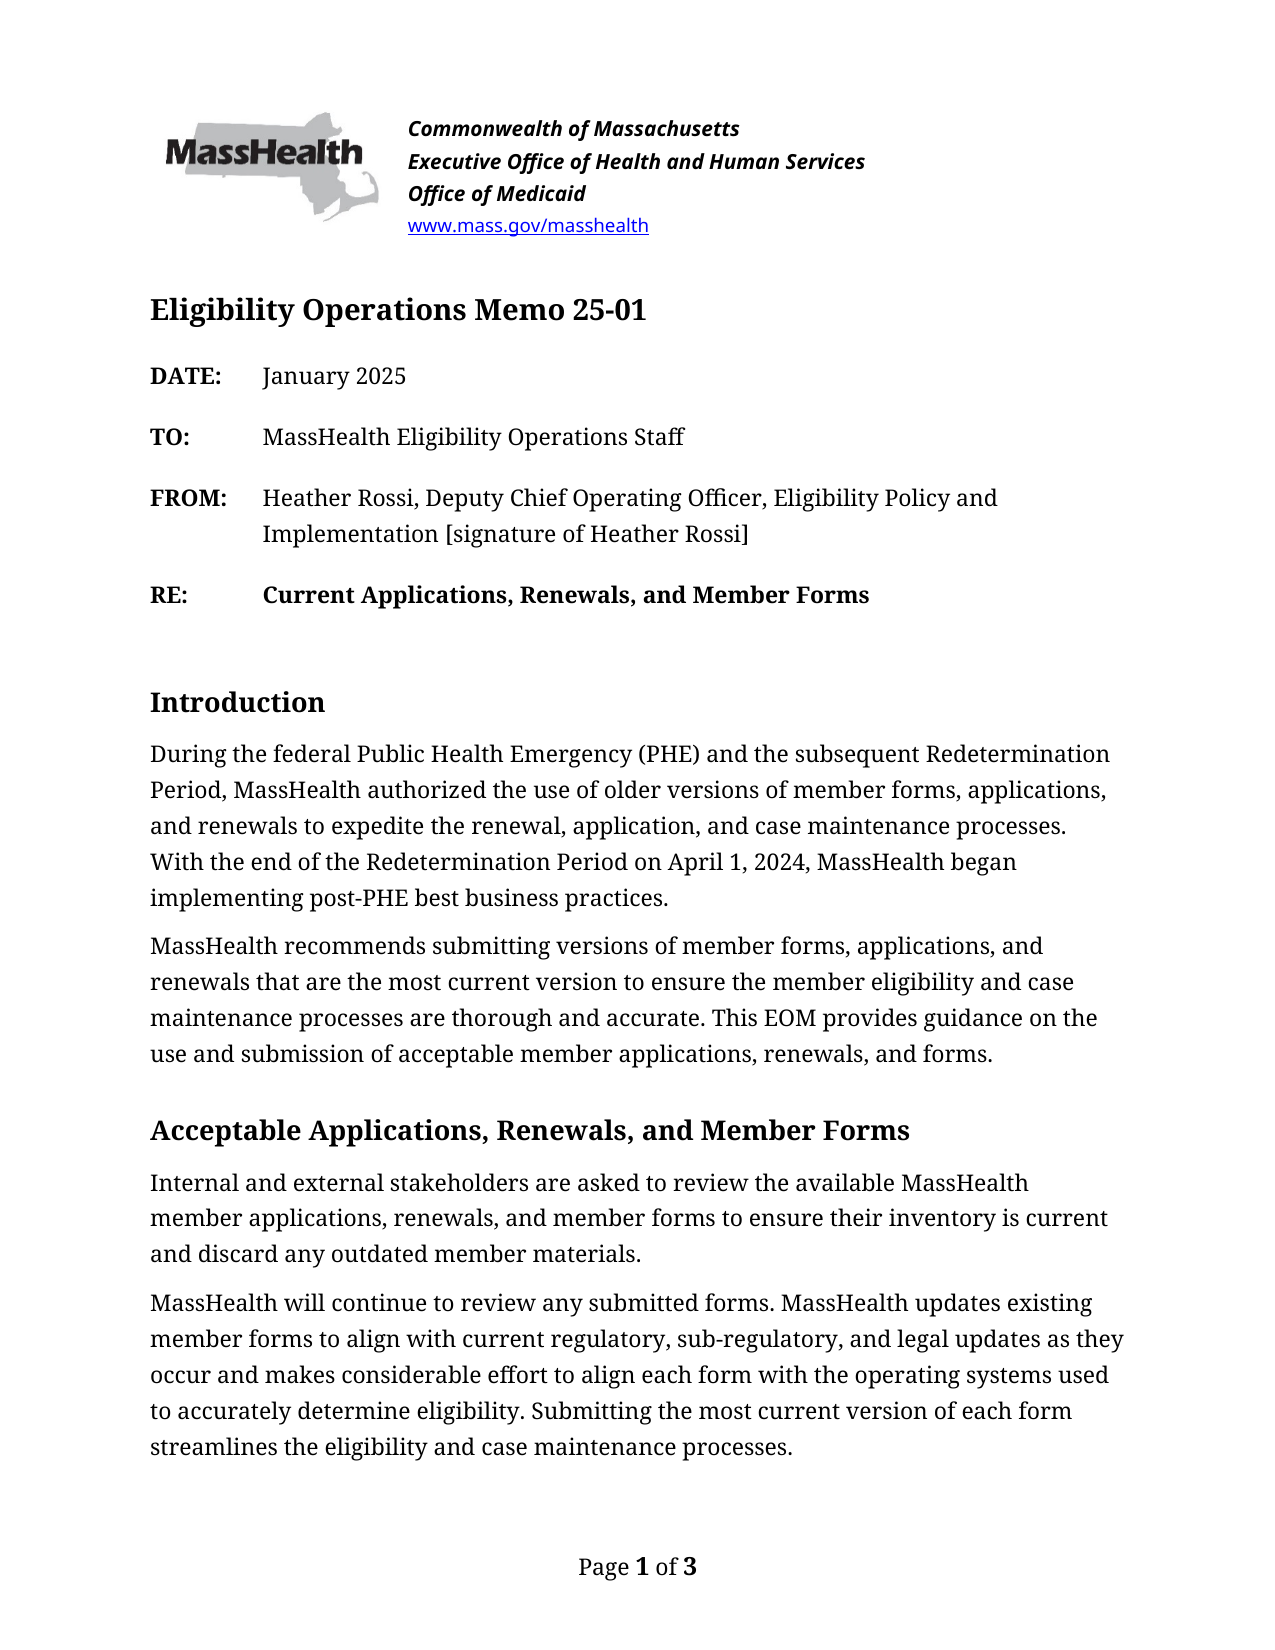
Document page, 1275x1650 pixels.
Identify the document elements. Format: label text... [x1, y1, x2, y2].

text During the federal Public Health Emergency (PHE) and the subsequent Redetermination Period, MassHealth authorized the use of older versions of member forms, applications, and renewals to expedite the renewal, application, and case maintenance processes. With the end of the Redetermination Period on April 1, 2024, MassHealth began implementing post-PHE best business practices. [150, 738, 1125, 913]
text DATE: January 2025 [150, 360, 1125, 391]
picture [159, 106, 385, 227]
subtitle Acceptable Applications, Renewals, and Member Forms [150, 1112, 1125, 1148]
text TO: MassHealth Eligibility Operations Staff [150, 421, 1125, 452]
text MassHealth recommends submitting versions of member forms, applications, and renewals that are the most current version to ensure the member eligibility and case maintenance processes are thorough and accurate. This EOM provides guidance on the use and submission of acceptable member applications, renewals, and forms. [150, 930, 1125, 1069]
text RE: Current Applications, Renewals, and Member Forms [150, 578, 1125, 610]
text FROM: Heather Rossi, Deputy Chief Operating Officer, Eligibility Policy and Implementation [signature of Heather Rossi] [150, 482, 1125, 549]
subtitle Eligibility Operations Memo 25-01 [150, 97, 1125, 329]
text Internal and external stakeholders are asked to review the available MassHealth member applications, renewals, and member forms to ensure their inventory is current and discard any outdated member materials. [150, 1166, 1125, 1269]
text MassHealth will continue to review any submitted forms. MassHealth updates existing member forms to align with current regulatory, sub-regulatory, and legal updates as they occur and makes considerable effort to align each form with the operating systems used to accurately determine eligibility. Submitting the most current version of each form streamlines the eligibility and case maintenance processes. [150, 1287, 1125, 1462]
subtitle Introduction [150, 683, 1125, 720]
